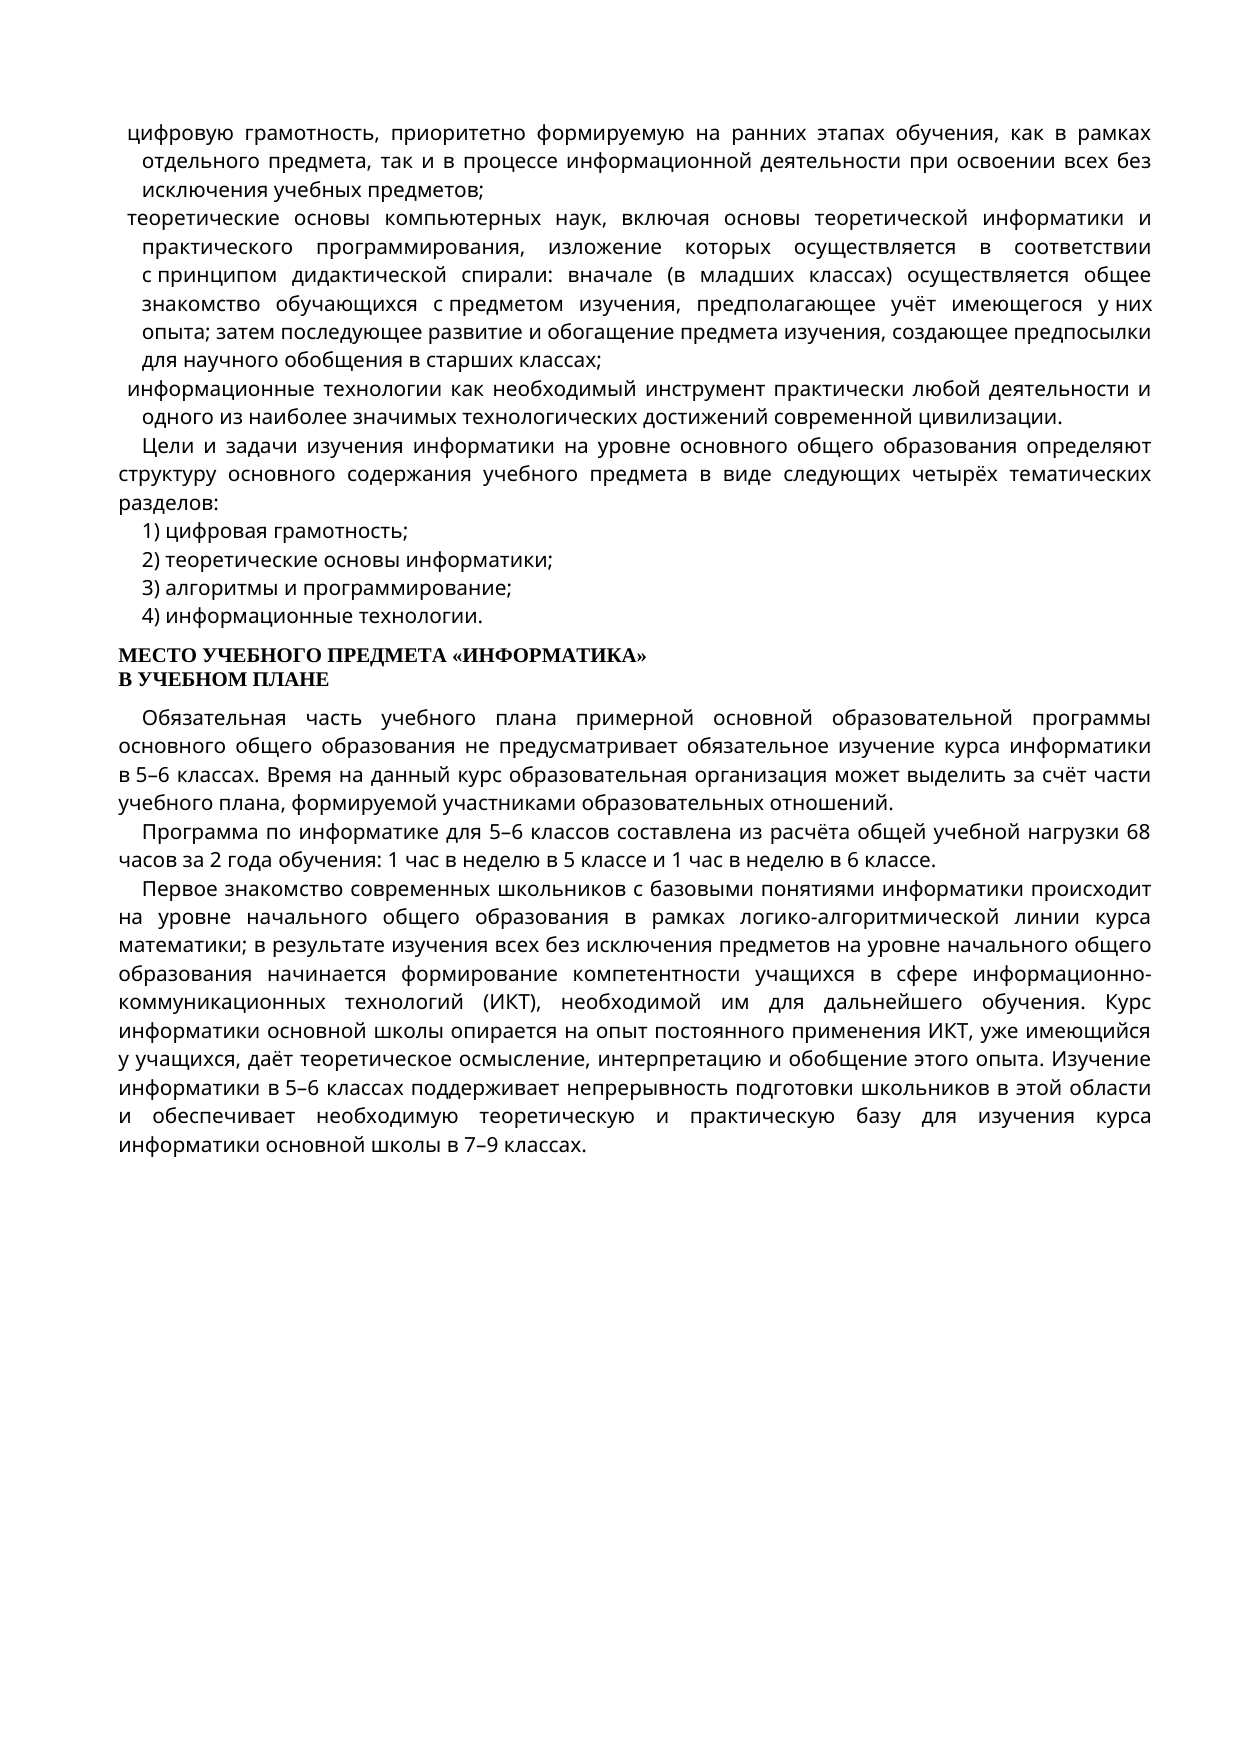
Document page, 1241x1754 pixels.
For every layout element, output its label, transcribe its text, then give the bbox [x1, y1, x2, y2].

text Программа по информатике для 5–6 классов составлена из расчёта общей учебной нагрузки 68 часов за 2 года обучения: 1 час в неделю в 5 классе и 1 час в неделю в 6 классе. [118, 817, 1152, 874]
text 4) информационные технологии. [118, 602, 1152, 630]
list информационные технологии как необходимый инструмент практически любой деятельности и одного из наиболее значимых технологических достижений современной цивилизации. [127, 374, 1152, 431]
text 3) алгоритмы и программирование; [118, 573, 1152, 602]
text 1) цифровая грамотность; [118, 516, 1152, 545]
subtitle МЕСТО УЧЕБНОГО ПРЕДМЕТА «ИНФОРМАТИКА» В УЧЕБНОМ ПЛАНЕ [118, 642, 1152, 691]
list теоретические основы компьютерных наук, включая основы теоретической информатики и практического программирования, изложение которых осуществляется в соответствии с принципом дидактической спирали: вначале (в младших классах) осуществляется общее знакомство обучающихся с предметом изучения, предполагающее учёт имеющегося у них опыта; затем последующее развитие и обогащение предмета изучения, создающее предпосылки для научного обобщения в старших классах; [127, 203, 1152, 374]
text Обязательная часть учебного плана примерной основной образовательной программы основного общего образования не предусматривает обязательное изучение курса информатики в 5–6 классах. Время на данный курс образовательная организация может выделить за счёт части учебного плана, формируемой участниками образовательных отношений. [118, 703, 1152, 817]
text Первое знакомство современных школьников с базовыми понятиями информатики происходит на уровне начального общего образования в рамках логико-алгоритмической линии курса математики; в результате изучения всех без исключения предметов на уровне начального общего образования начинается формирование компетентности учащихся в сфере информационно-коммуникационных технологий (ИКТ), необходимой им для дальнейшего обучения. Курс информатики основной школы опирается на опыт постоянного применения ИКТ, уже имеющийся у учащихся, даёт теоретическое осмысление, интерпретацию и обобщение этого опыта. Изучение информатики в 5–6 классах поддерживает непрерывность подготовки школьников в этой области и обеспечивает необходимую теоретическую и практическую базу для изучения курса информатики основной школы в 7–9 классах. [118, 874, 1152, 1158]
text Цели и задачи изучения информатики на уровне основного общего образования определяют структуру основного содержания учебного предмета в виде следующих четырёх тематических разделов: [118, 431, 1152, 516]
text 2) теоретические основы информатики; [118, 545, 1152, 573]
list цифровую грамотность, приоритетно формируемую на ранних этапах обучения, как в рамках отдельного предмета, так и в процессе информационной деятельности при освоении всех без исключения учебных предметов; [127, 118, 1152, 203]
